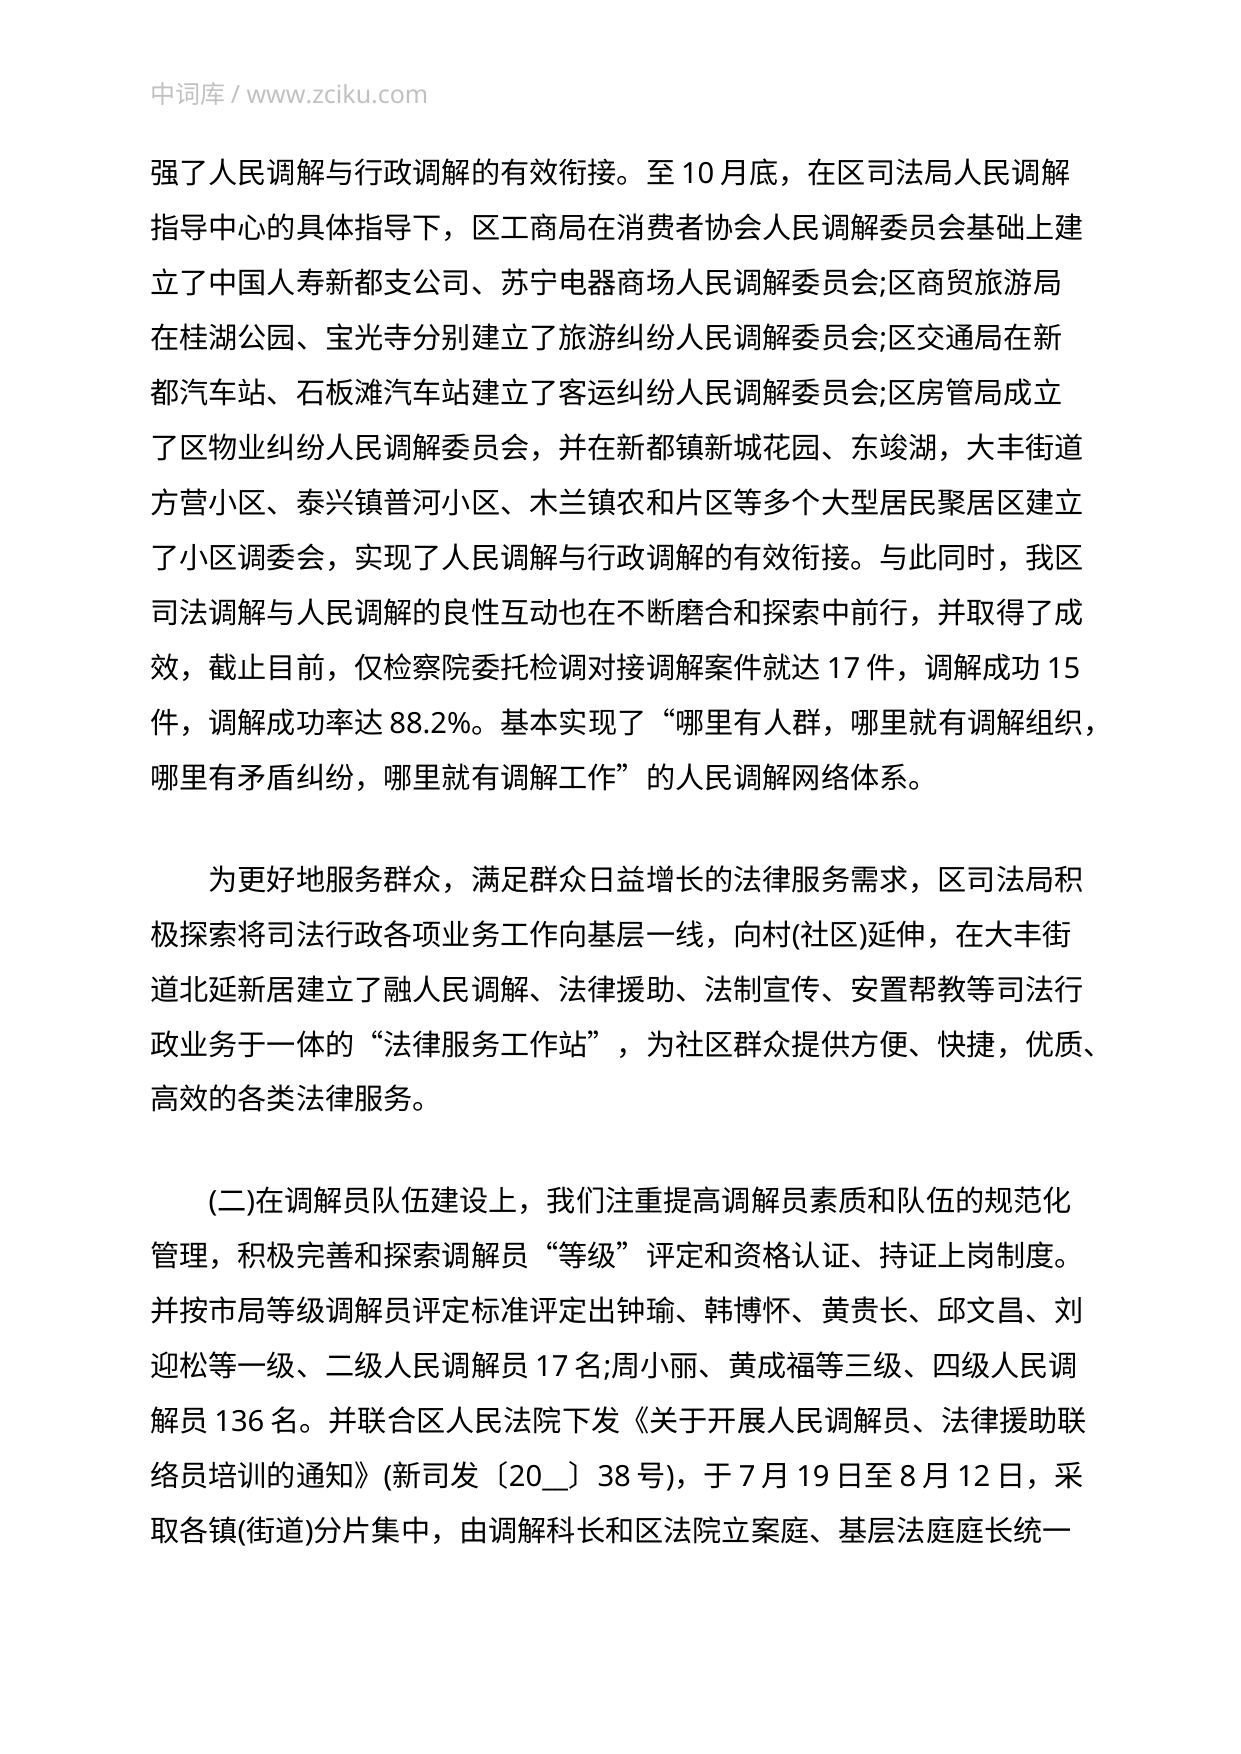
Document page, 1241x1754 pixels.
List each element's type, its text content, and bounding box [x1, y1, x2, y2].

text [150, 150, 1090, 797]
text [150, 1178, 1090, 1550]
text 为更好地服务群众，满足群众日益增长的法律服务需求，区司法局积极探索将司法行政各项业务工作向基层一线，向村(社区)延伸，在大丰街道北延新居建立了融人民调解、法律援助、法制宣传、安置帮教等司法行政业务于一体的“法律服务工作站”，为社区群众提供方便、快捷，优质、高效的各类法律服务。 [150, 856, 1090, 1118]
